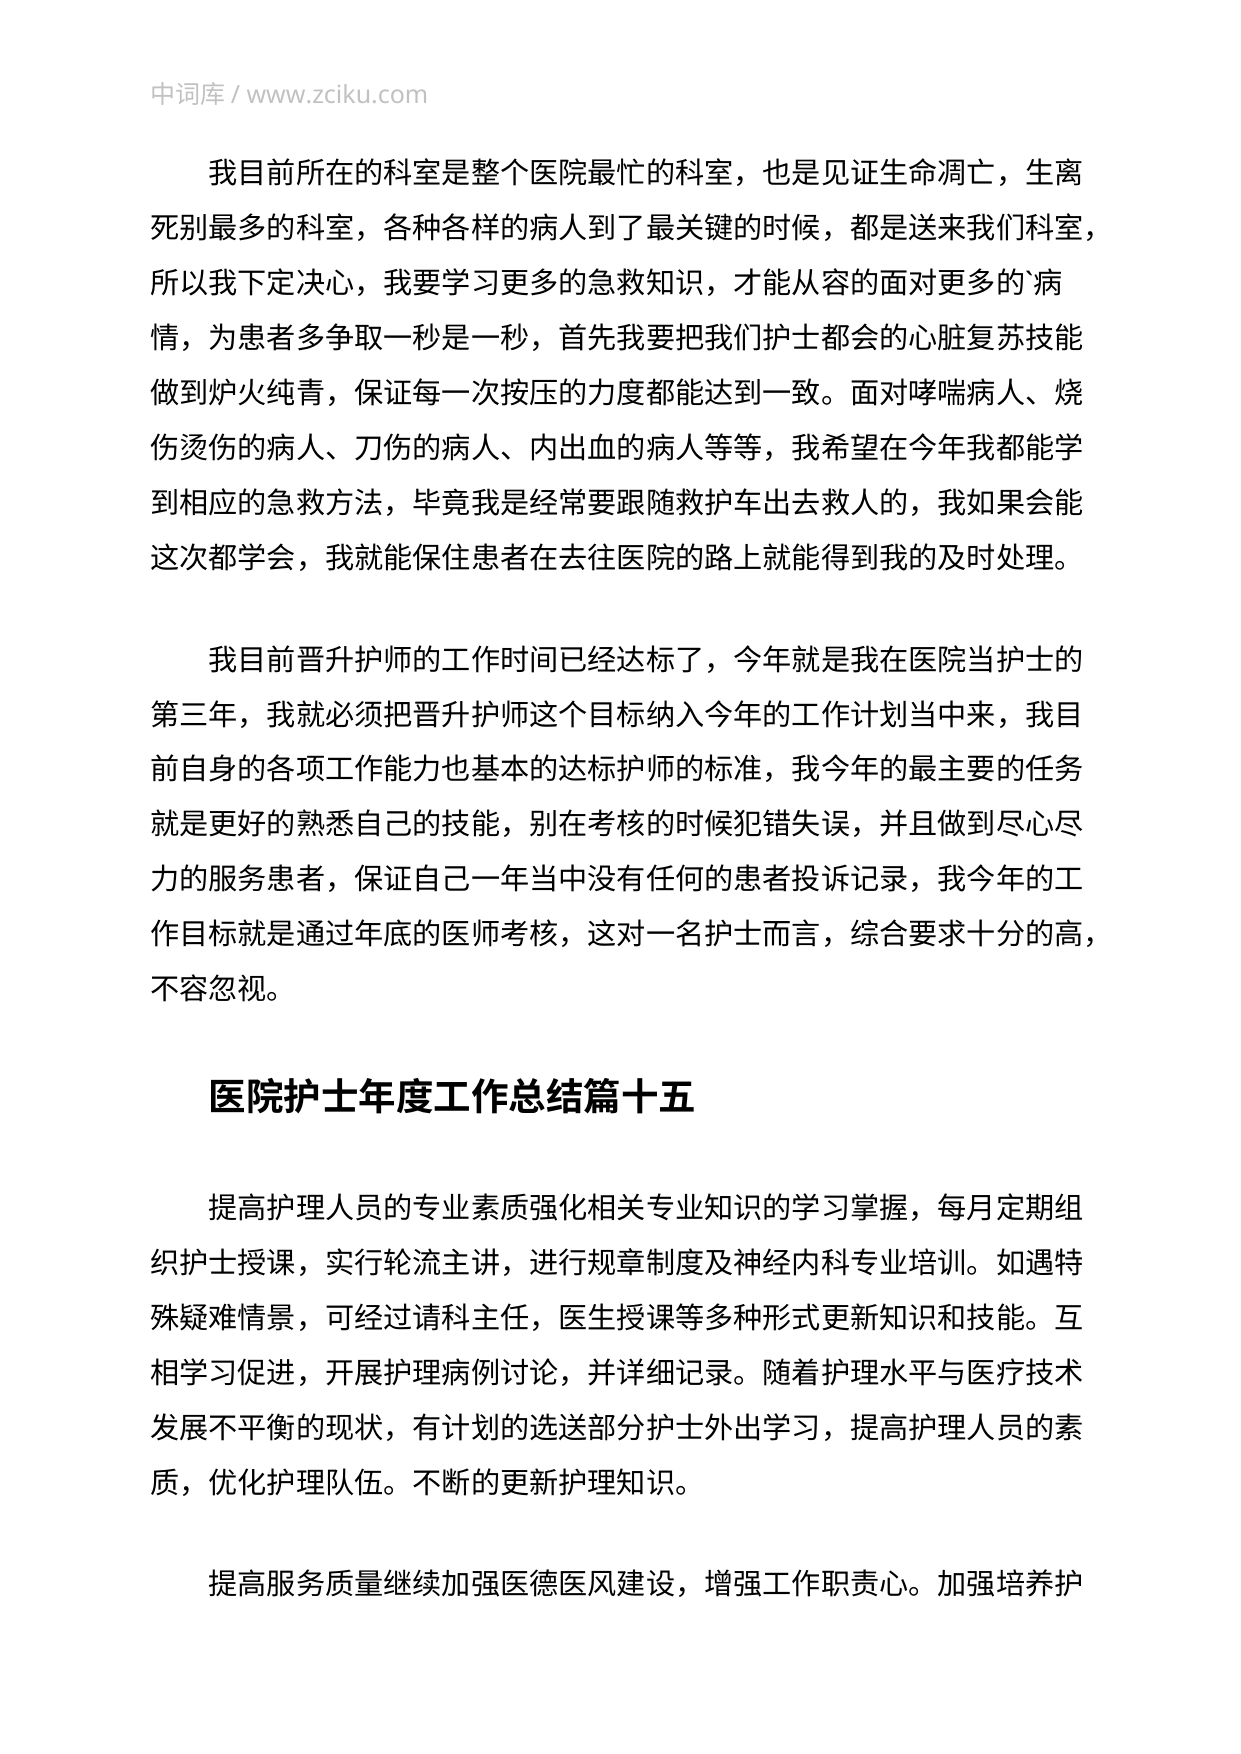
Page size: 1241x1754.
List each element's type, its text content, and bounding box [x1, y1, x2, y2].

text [150, 1561, 1090, 1603]
text 我目前晋升护师的工作时间已经达标了，今年就是我在医院当护士的第三年，我就必须把晋升护师这个目标纳入今年的工作计划当中来，我目前自身的各项工作能力也基本的达标护师的标准，我今年的最主要的任务就是更好的熟悉自己的技能，别在考核的时候犯错失误，并且做到尽心尽力的服务患者，保证自己一年当中没有任何的患者投诉记录，我今年的工作目标就是通过年底的医师考核，这对一名护士而言，综合要求十分的高，不容忽视。 [150, 636, 1090, 1008]
text 提高护理人员的专业素质强化相关专业知识的学习掌握，每月定期组织护士授课，实行轮流主讲，进行规章制度及神经内科专业培训。如遇特殊疑难情景，可经过请科主任，医生授课等多种形式更新知识和技能。互相学习促进，开展护理病例讨论，并详细记录。随着护理水平与医疗技术发展不平衡的现状，有计划的选送部分护士外出学习，提高护理人员的素质，优化护理队伍。不断的更新护理知识。 [150, 1185, 1090, 1501]
text 我目前所在的科室是整个医院最忙的科室，也是见证生命凋亡，生离死别最多的科室，各种各样的病人到了最关键的时候，都是送来我们科室，所以我下定决心，我要学习更多的急救知识，才能从容的面对更多的`病情，为患者多争取一秒是一秒，首先我要把我们护士都会的心脏复苏技能做到炉火纯青，保证每一次按压的力度都能达到一致。面对哮喘病人、烧伤烫伤的病人、刀伤的病人、内出血的病人等等，我希望在今年我都能学到相应的急救方法，毕竟我是经常要跟随救护车出去救人的，我如果会能这次都学会，我就能保住患者在去往医院的路上就能得到我的及时处理。 [150, 150, 1090, 577]
text 医院护士年度工作总结篇十五 [150, 1067, 1090, 1122]
